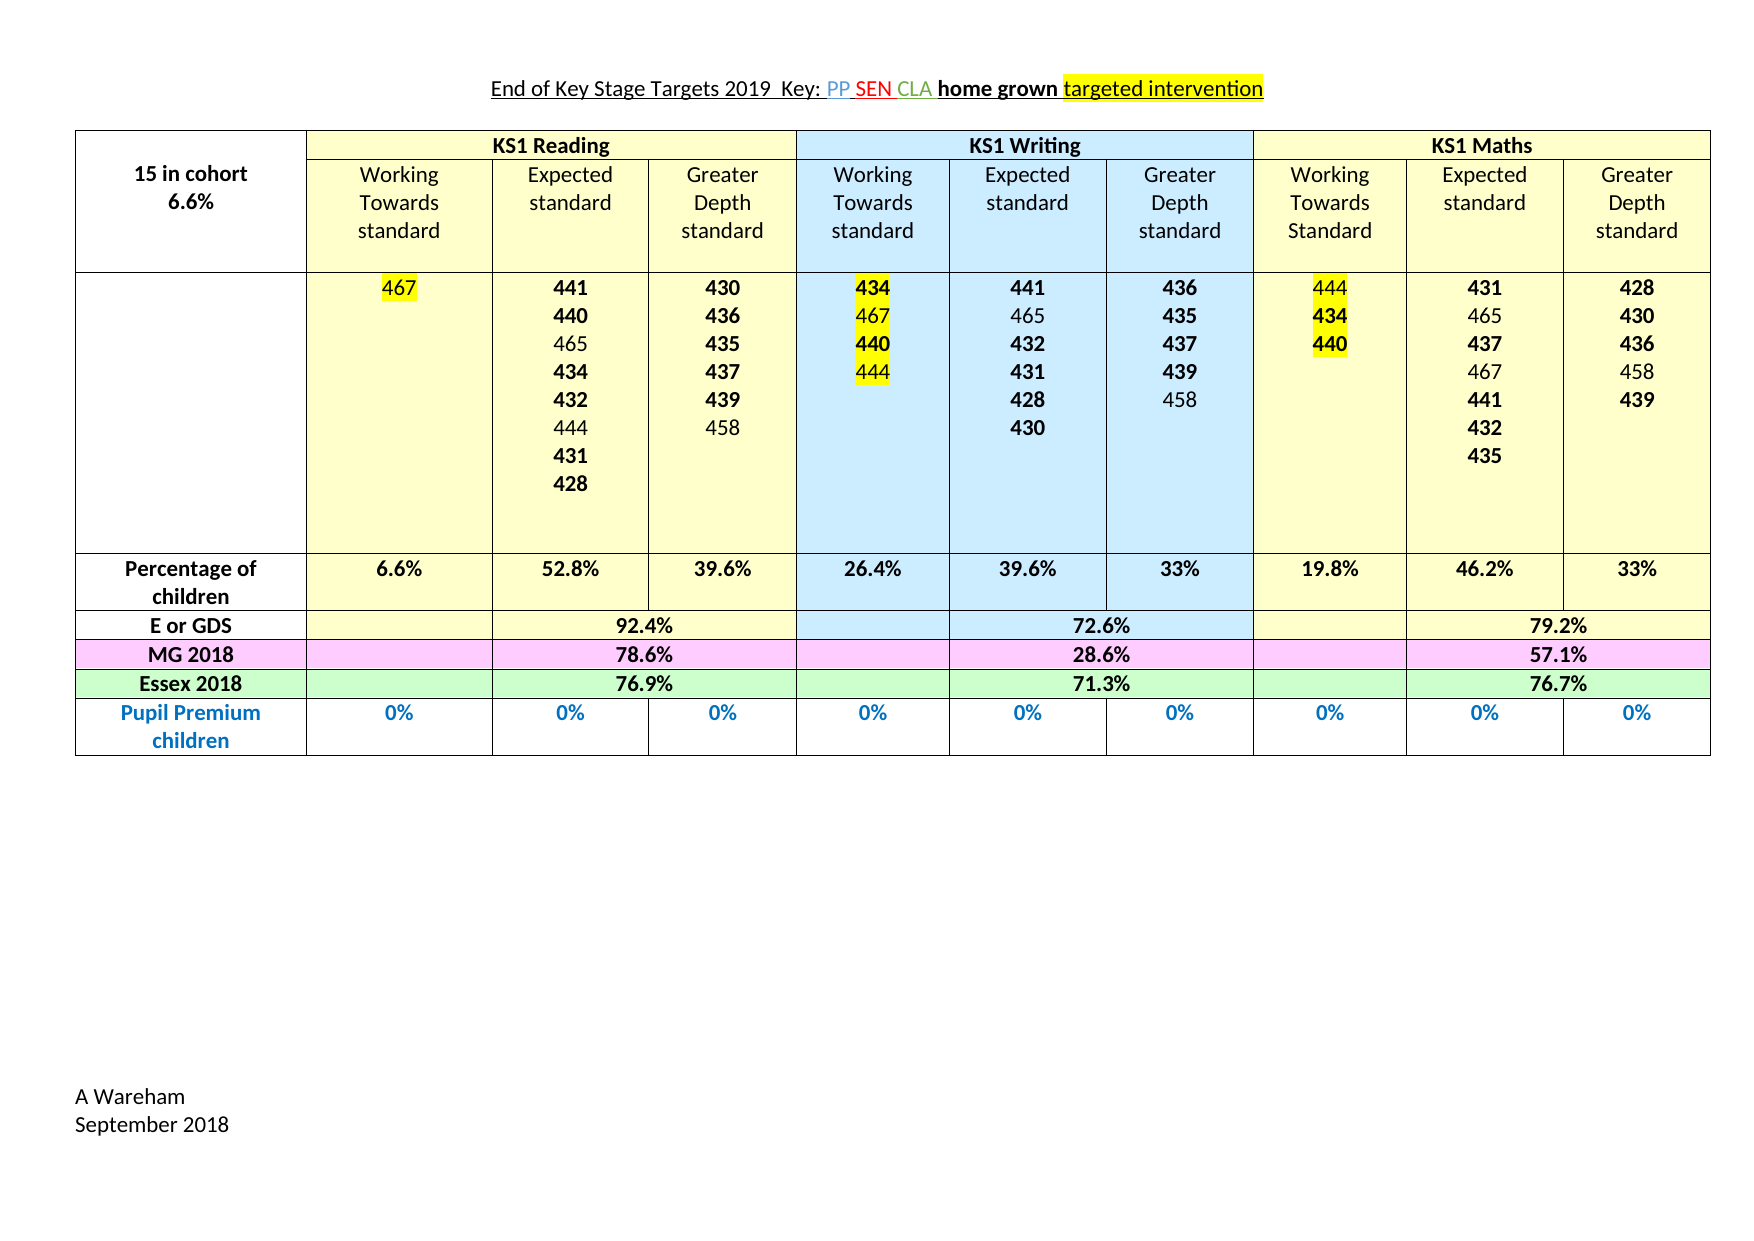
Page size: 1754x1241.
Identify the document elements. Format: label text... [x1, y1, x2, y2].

table_cell Expected standard [1407, 160, 1563, 272]
table_header KS1 Maths [1254, 131, 1710, 159]
table_cell [307, 640, 492, 668]
table_cell Working Towards standard [797, 160, 949, 272]
table_cell Working Towards standard [307, 160, 492, 272]
table_cell 0% [1254, 699, 1406, 754]
table_cell 28.6% [950, 640, 1253, 668]
table_cell [797, 670, 949, 697]
table_cell Greater Depth standard [1564, 160, 1710, 272]
table_cell 0% [950, 699, 1106, 754]
table_cell 0% [649, 699, 796, 754]
table_cell 76.7% [1407, 670, 1710, 697]
table_cell 0% [797, 699, 949, 754]
table_cell MG 2018 [76, 640, 306, 668]
table_cell 441 440 465 434 432 444 431 428 [493, 273, 648, 553]
table_cell Percentage of children [76, 554, 306, 610]
table_cell 71.3% [950, 670, 1253, 697]
table_cell 76.9% [493, 670, 796, 697]
table_cell 92.4% [493, 611, 796, 639]
table_cell E or GDS [76, 611, 306, 639]
table_header 15 in cohort 6.6% [76, 131, 306, 272]
table_cell 0% [1407, 699, 1563, 754]
table_cell 0% [1107, 699, 1253, 754]
table_cell 428 430 436 458 439 [1564, 273, 1710, 553]
table_cell 6.6% [307, 554, 492, 610]
table_cell Greater Depth standard [1107, 160, 1253, 272]
table_cell 52.8% [493, 554, 648, 610]
table_cell 444 434 440 [1254, 273, 1406, 553]
table_cell 0% [493, 699, 648, 754]
table_cell 26.4% [797, 554, 949, 610]
table_cell Pupil Premium children [76, 699, 306, 754]
table_header KS1 Writing [797, 131, 1253, 159]
table_cell 19.8% [1254, 554, 1406, 610]
table_cell Essex 2018 [76, 670, 306, 697]
table_cell [1254, 670, 1406, 697]
table_cell 33% [1564, 554, 1710, 610]
table_cell Expected standard [493, 160, 648, 272]
table_cell [1254, 640, 1406, 668]
table_cell Greater Depth standard [649, 160, 796, 272]
table_cell [797, 611, 949, 639]
table_cell 434 467 440 444 [797, 273, 949, 553]
table_cell 430 436 435 437 439 458 [649, 273, 796, 553]
table_cell [797, 640, 949, 668]
table_cell 72.6% [950, 611, 1253, 639]
table_cell [307, 611, 492, 639]
table_cell 33% [1107, 554, 1253, 610]
table_cell 0% [307, 699, 492, 754]
table_cell 39.6% [950, 554, 1106, 610]
table_cell 436 435 437 439 458 [1107, 273, 1253, 553]
table_cell [76, 273, 306, 553]
table_cell 78.6% [493, 640, 796, 668]
table_cell 441 465 432 431 428 430 [950, 273, 1106, 553]
table_cell 57.1% [1407, 640, 1710, 668]
table_cell 46.2% [1407, 554, 1563, 610]
table_cell 431 465 437 467 441 432 435 [1407, 273, 1563, 553]
table_cell 39.6% [649, 554, 796, 610]
table_cell 79.2% [1407, 611, 1710, 639]
table_cell [307, 670, 492, 697]
table_cell 467 [307, 273, 492, 553]
table_cell Working Towards Standard [1254, 160, 1406, 272]
table_cell Expected standard [950, 160, 1106, 272]
table_cell 0% [1564, 699, 1710, 754]
table_cell [1254, 611, 1406, 639]
table_header KS1 Reading [307, 131, 796, 159]
